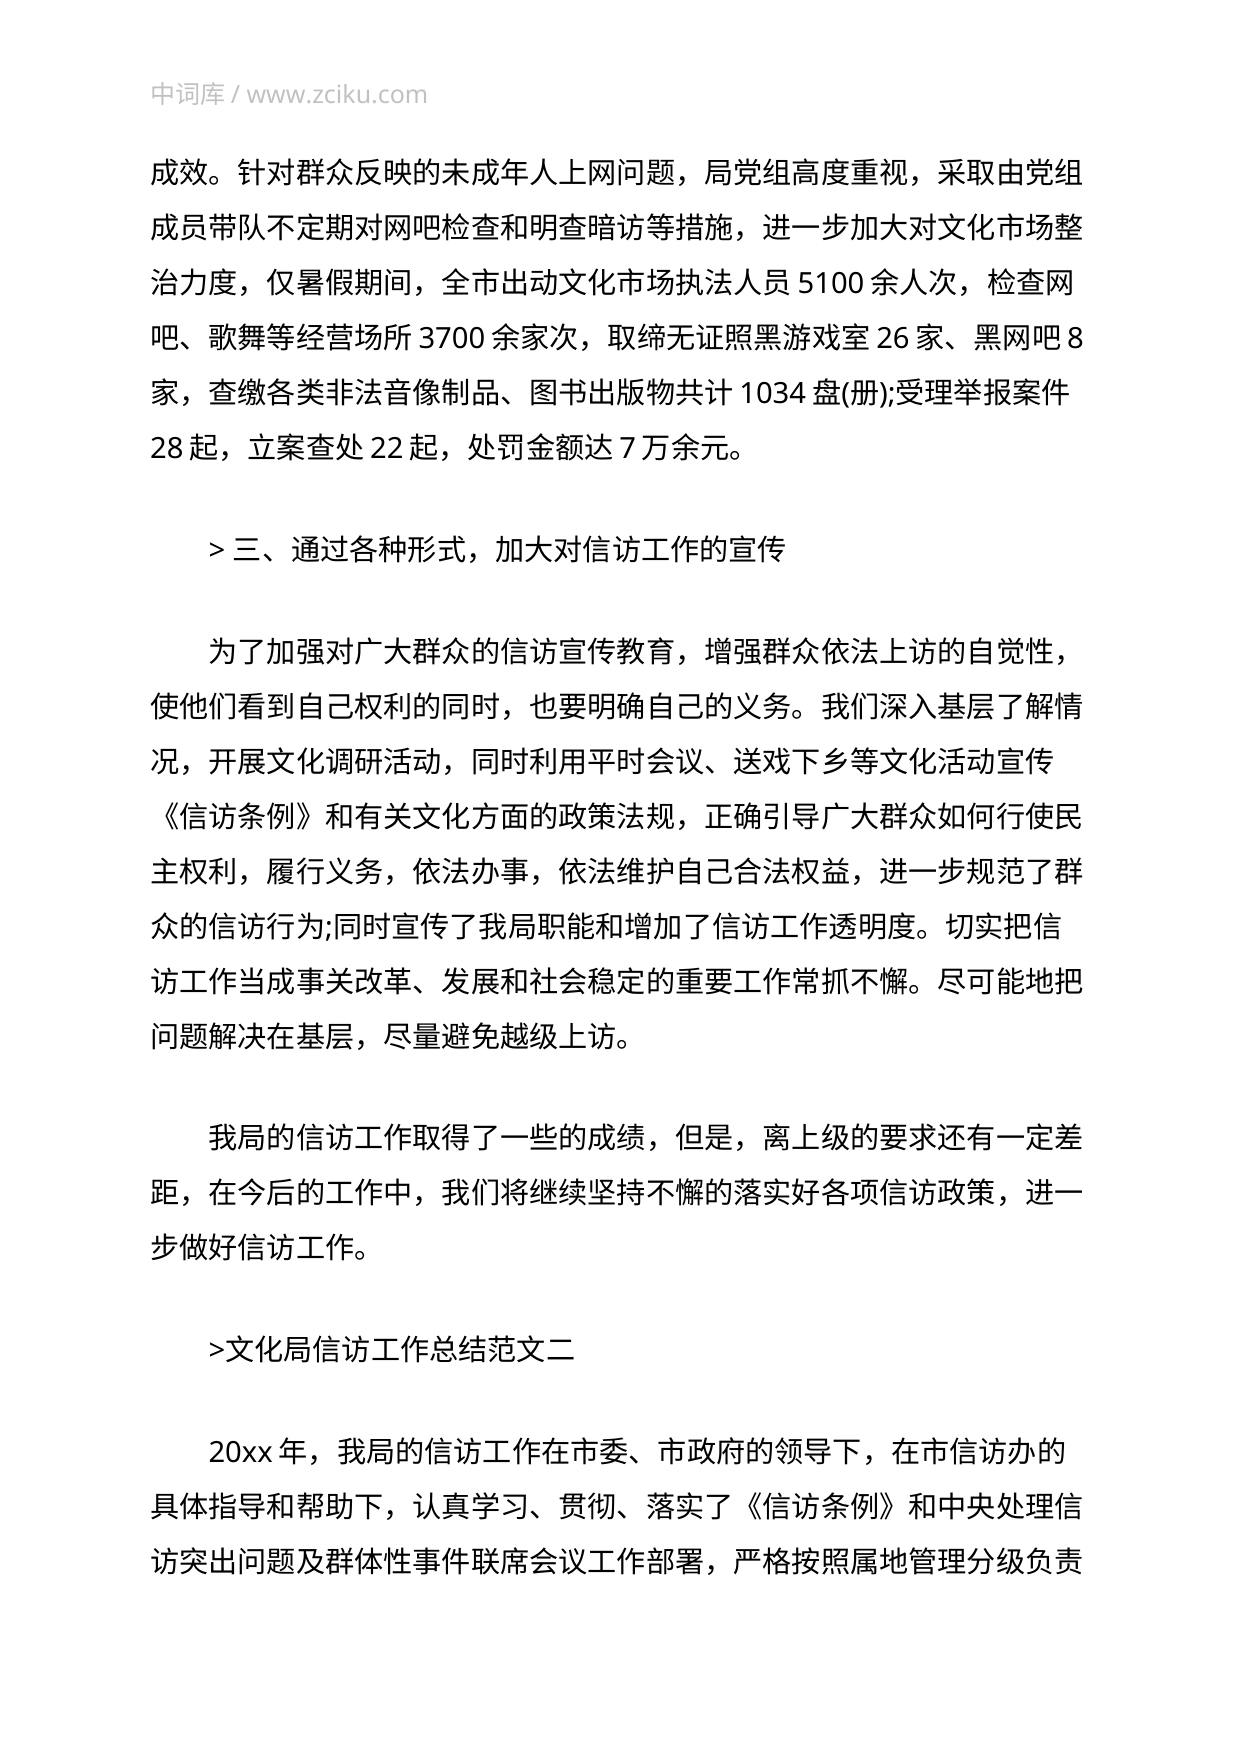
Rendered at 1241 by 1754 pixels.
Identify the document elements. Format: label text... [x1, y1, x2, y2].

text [150, 150, 1090, 467]
text >文化局信访工作总结范文二 [150, 1326, 1090, 1369]
text 我局的信访工作取得了一些的成绩，但是，离上级的要求还有一定差距，在今后的工作中，我们将继续坚持不懈的落实好各项信访政策，进一步做好信访工作。 [150, 1115, 1090, 1267]
text 为了加强对广大群众的信访宣传教育，增强群众依法上访的自觉性，使他们看到自己权利的同时，也要明确自己的义务。我们深入基层了解情况，开展文化调研活动，同时利用平时会议、送戏下乡等文化活动宣传《信访条例》和有关文化方面的政策法规，正确引导广大群众如何行使民主权利，履行义务，依法办事，依法维护自己合法权益，进一步规范了群众的信访行为;同时宣传了我局职能和增加了信访工作透明度。切实把信访工作当成事关改革、发展和社会稳定的重要工作常抓不懈。尽可能地把问题解决在基层，尽量避免越级上访。 [150, 629, 1090, 1055]
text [150, 1428, 1090, 1581]
text > 三、通过各种形式，加大对信访工作的宣传 [150, 527, 1090, 569]
